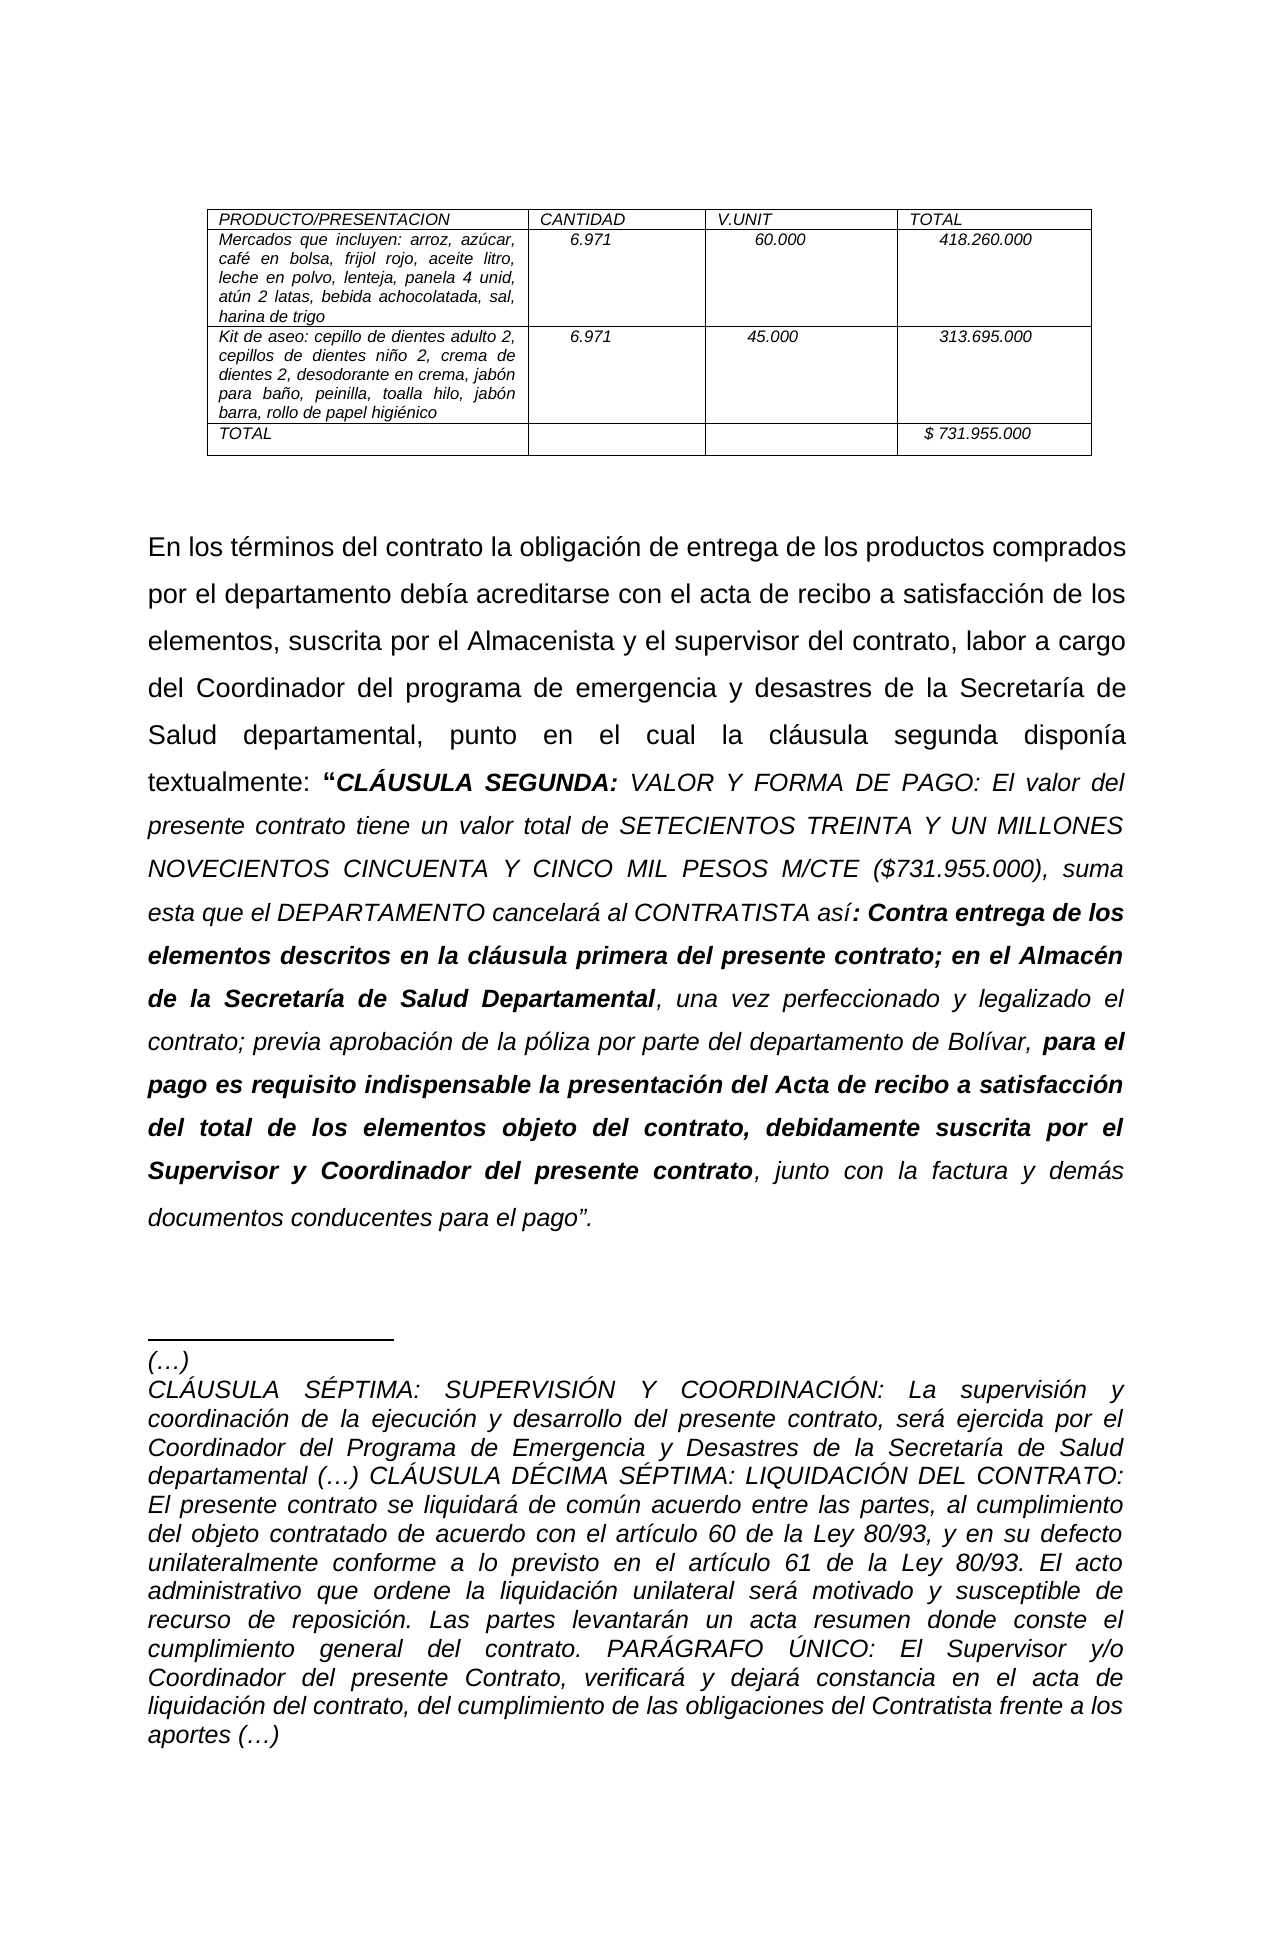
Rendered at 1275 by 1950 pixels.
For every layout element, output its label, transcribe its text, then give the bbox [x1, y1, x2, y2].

table_cell 6.971 [529, 230, 705, 326]
table_cell [529, 424, 705, 455]
table_cell $ 731.955.000 [898, 424, 1091, 455]
table_cell 45.000 [706, 327, 897, 422]
table_cell 6.971 [529, 327, 705, 422]
text En los términos del contrato la obligación de entrega de los productos comprados por el departamento debía acreditarse con el acta de recibo a satisfacción de los elementos, suscrita por el Almacenista y el supervisor del contrato, labor a cargo del Coordinador del programa de emergencia y desastres de la Secretaría de Salud departamental, punto en el cual la cláusula segunda disponía textualmente: “CLÁUSULA SEGUNDA: VALOR Y FORMA DE PAGO: El valor del presente contrato tiene un valor total de SETECIENTOS TREINTA Y UN MILLONES NOVECIENTOS CINCUENTA Y CINCO MIL PESOS M/CTE ($731.955.000), suma esta que el DEPARTAMENTO cancelará al CONTRATISTA así: Contra entrega de los elementos descritos en la cláusula primera del presente contrato; en el Almacén de la Secretaría de Salud Departamental, una vez perfeccionado y legalizado el contrato; previa aprobación de la póliza por parte del departamento de Bolívar, para el pago es requisito indispensable la presentación del Acta de recibo a satisfacción del total de los elementos objeto del contrato, debidamente suscrita por el Supervisor y Coordinador del presente contrato, junto con la factura y demás documentos conducentes para el pago”. [148, 531, 1127, 1232]
table_header CANTIDAD [529, 210, 705, 229]
table_cell [706, 424, 897, 455]
table_header V.UNIT [706, 210, 897, 229]
table_cell 60.000 [706, 230, 897, 326]
table_header PRODUCTO/PRESENTACION [208, 210, 528, 229]
table_cell TOTAL [208, 424, 528, 455]
table_cell Mercados que incluyen: arroz, azúcar, café en bolsa, frijol rojo, aceite litro, leche en polvo, lenteja, panela 4 unid, atún 2 latas, bebida achocolatada, sal, harina de trigo [208, 230, 528, 326]
table_cell 313.695.000 [898, 327, 1091, 422]
table_cell 418.260.000 [898, 230, 1091, 326]
table_cell Kit de aseo: cepillo de dientes adulto 2, cepillos de dientes niño 2, crema de dientes 2, desodorante en crema, jabón para baño, peinilla, toalla hilo, jabón barra, rollo de papel higiénico [208, 327, 528, 422]
table_header TOTAL [898, 210, 1091, 229]
